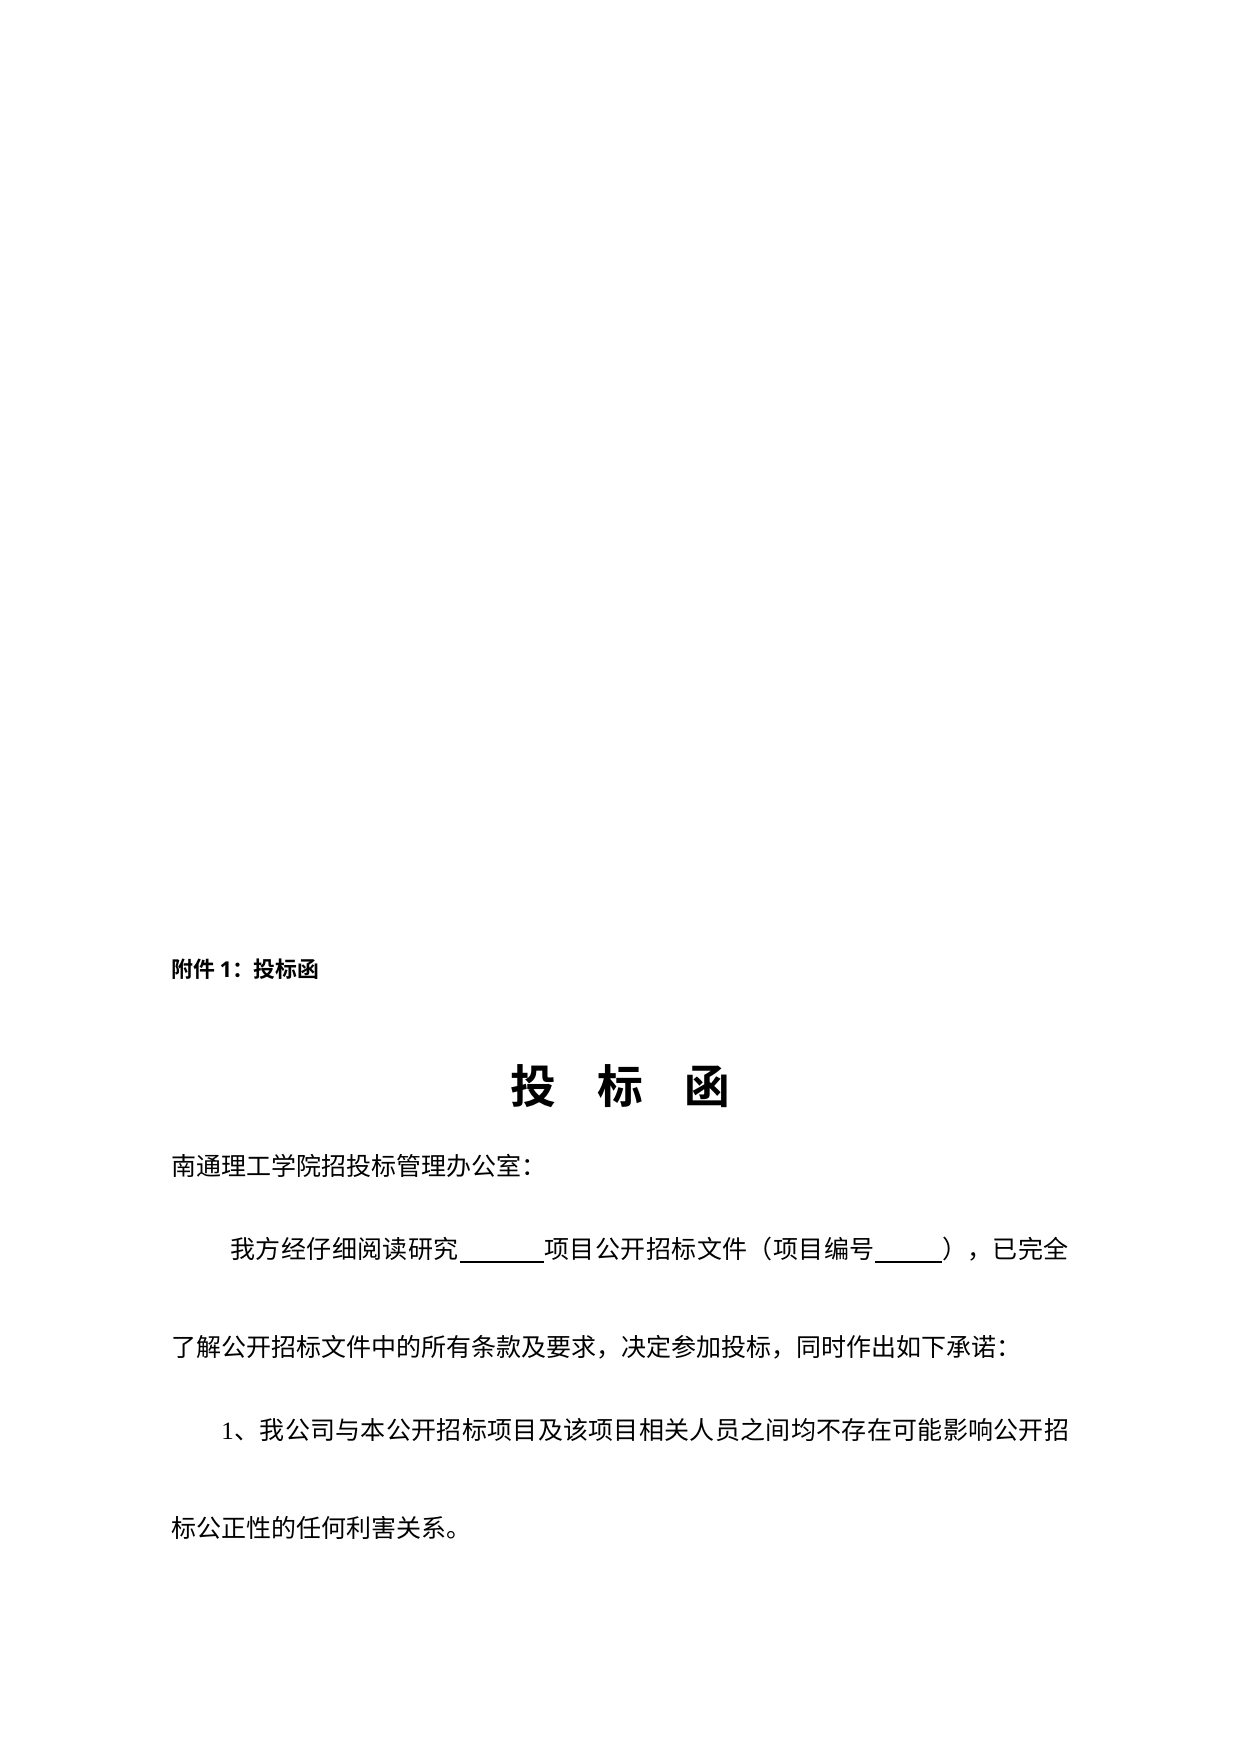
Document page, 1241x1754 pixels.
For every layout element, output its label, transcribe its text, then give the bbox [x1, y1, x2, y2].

text 投 标 函 [171, 1035, 1069, 1132]
text 我方经仔细阅读研究 项目公开招标文件（项目编号 ），已完全了解公开招标文件中的所有条款及要求，决定参加投标，同时作出如下承诺： [171, 1216, 1069, 1378]
text 南通理工学院招投标管理办公室： [171, 1132, 1069, 1197]
subtitle 附件1：投标函 [171, 952, 1069, 985]
text 1、我公司与本公开招标项目及该项目相关人员之间均不存在可能影响公开招标公正性的任何利害关系。 [171, 1396, 1069, 1559]
